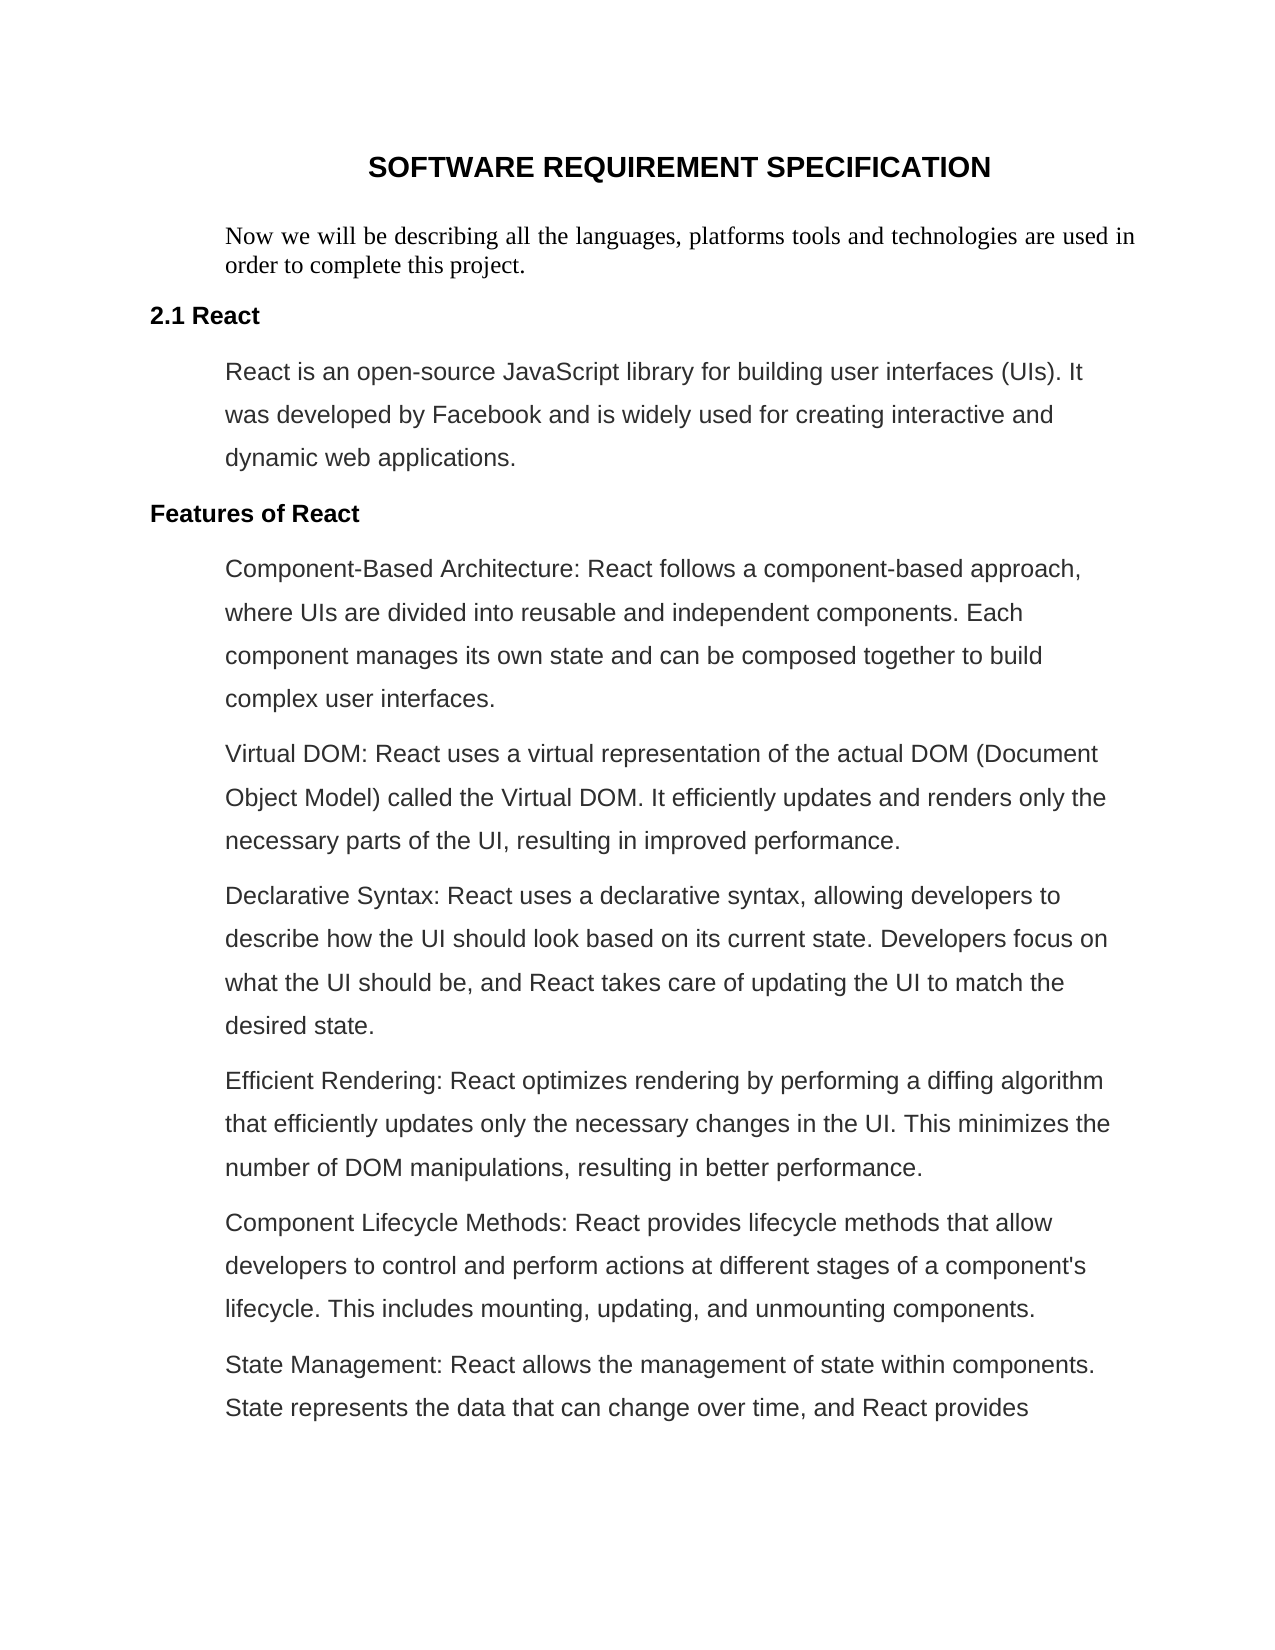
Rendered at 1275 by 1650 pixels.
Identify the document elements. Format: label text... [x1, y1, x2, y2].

text Now we will be describing all the languages, platforms tools and technologies are used in order to complete this project. [225, 221, 1137, 279]
text Component Lifecycle Methods: React provides lifecycle methods that allow developers to control and perform actions at different stages of a component's lifecycle. This includes mounting, updating, and unmounting components. [225, 1208, 1134, 1323]
text Declarative Syntax: React uses a declarative syntax, allowing developers to describe how the UI should look based on its current state. Developers focus on what the UI should be, and React takes care of updating the UI to match the desired state. [225, 881, 1134, 1039]
text Component-Based Architecture: React follows a component-based approach, where UIs are divided into reusable and independent components. Each component manages its own state and can be composed together to build complex user interfaces. [225, 554, 1134, 713]
text 2.1 React [150, 301, 1134, 330]
text Virtual DOM: React uses a virtual representation of the actual DOM (Document Object Model) called the Virtual DOM. It efficiently updates and renders only the necessary parts of the UI, resulting in improved performance. [225, 739, 1134, 854]
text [225, 1350, 1134, 1422]
text Features of React [150, 499, 1134, 528]
text Efficient Rendering: React optimizes rendering by performing a diffing algorithm that efficiently updates only the necessary changes in the UI. This minimizes the number of DOM manipulations, resulting in better performance. [225, 1066, 1134, 1181]
text SOFTWARE REQUIREMENT SPECIFICATION [225, 150, 1134, 183]
text React is an open-source JavaScript library for building user interfaces (UIs). It was developed by Facebook and is widely used for creating interactive and dynamic web applications. [225, 357, 1134, 472]
